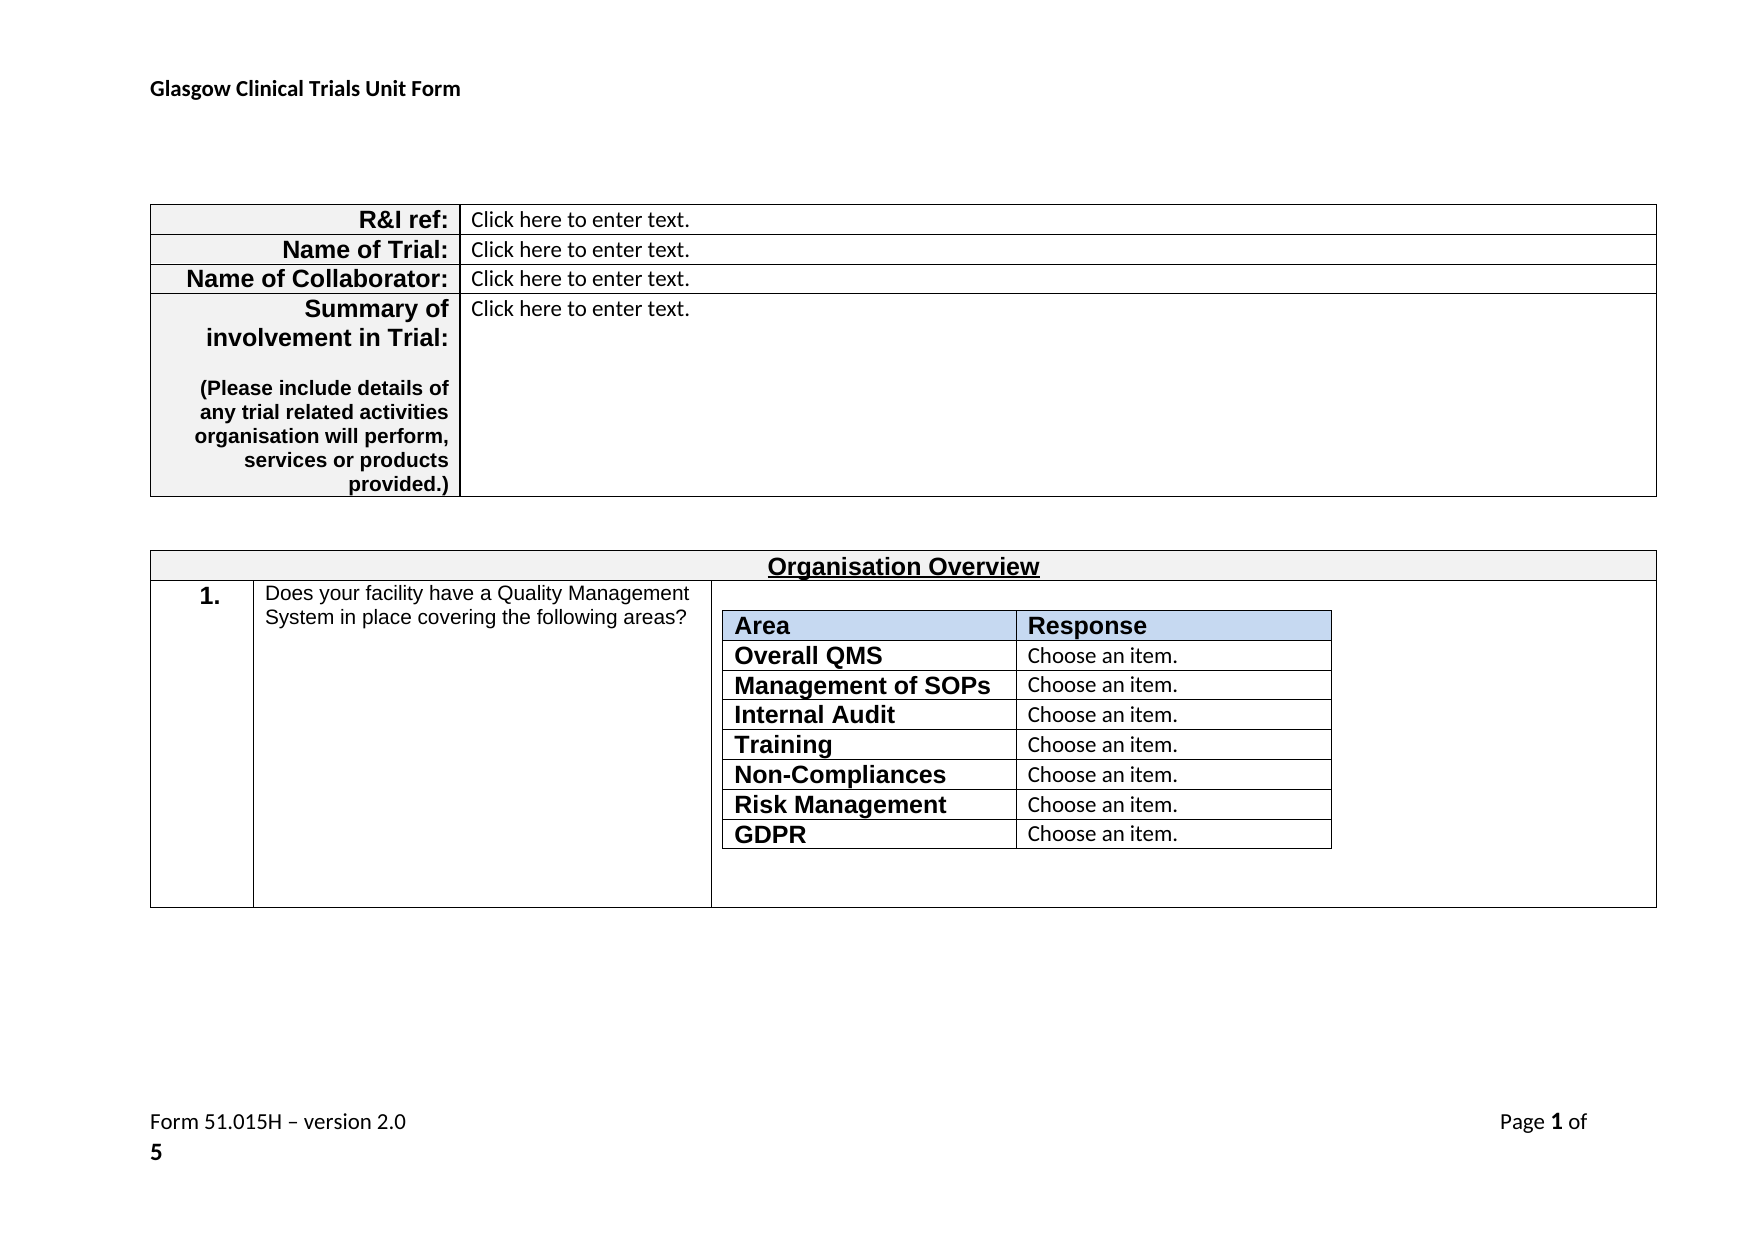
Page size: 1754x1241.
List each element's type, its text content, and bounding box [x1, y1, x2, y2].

table_cell [151, 581, 253, 907]
table_cell Summary of involvement in Trial: (Please include details of any trial related activities organisation will perform, services or products provided.) [151, 294, 459, 496]
table_cell [712, 581, 1656, 907]
table_header R&I ref: [151, 205, 459, 234]
table_header Organisation Overview [151, 551, 1656, 580]
table_cell Name of Collaborator: [151, 265, 459, 293]
table_cell Name of Trial: [151, 235, 459, 263]
table_cell Does your facility have a Quality Management System in place covering the following areas? [254, 581, 711, 907]
